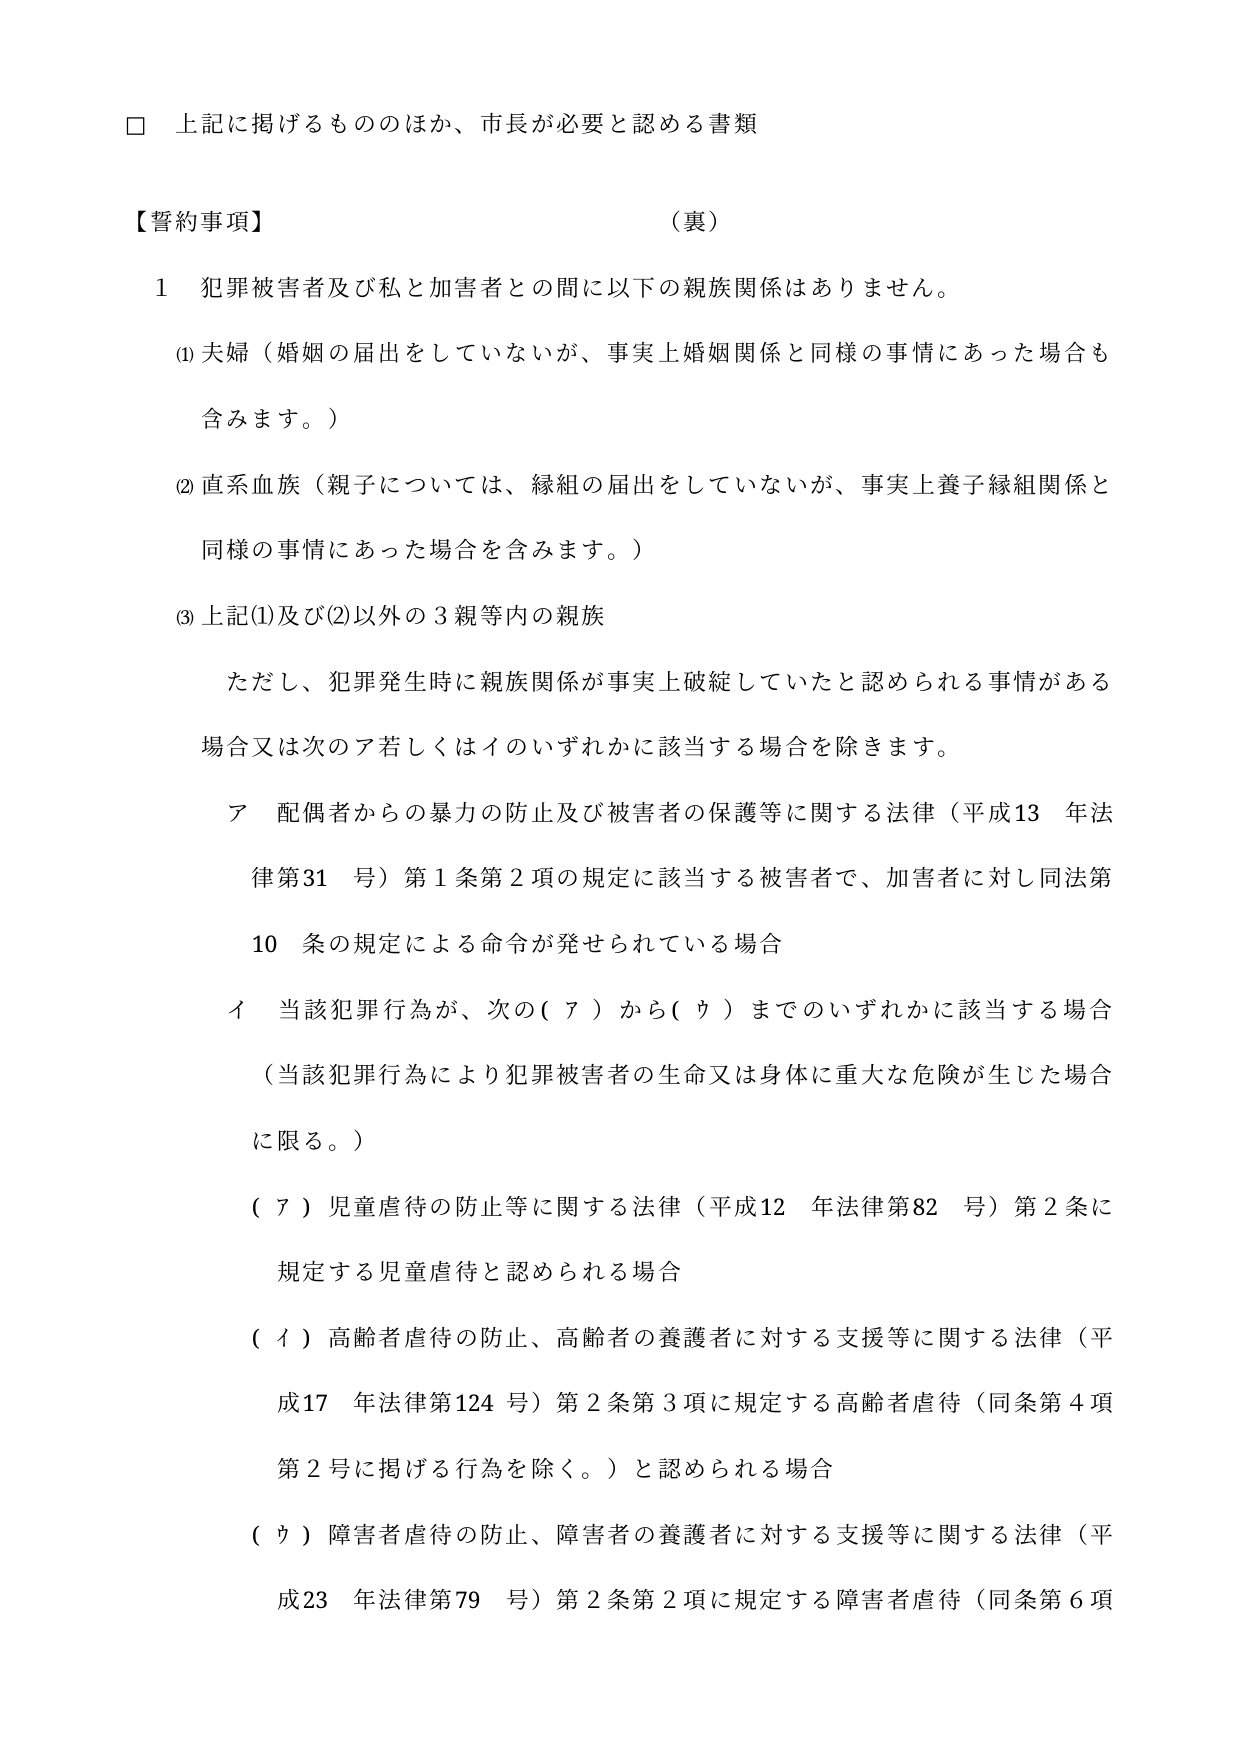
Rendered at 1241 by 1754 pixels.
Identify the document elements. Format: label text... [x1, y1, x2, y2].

text １ 犯罪被害者及び私と加害者との間に以下の親族関係はありません。 [147, 253, 1116, 319]
text (ｲ) 高齢者虐待の防止、高齢者の養護者に対する支援等に関する法律（平成17年法律第124号）第２条第３項に規定する高齢者虐待（同条第４項第２号に掲げる行為を除く。）と認められる場合 [236, 1303, 1116, 1500]
text ただし、犯罪発生時に親族関係が事実上破綻していたと認められる事情がある場合又は次のア若しくはイのいずれかに該当する場合を除きます。 [191, 647, 1116, 778]
text □ 上記に掲げるもののほか、市長が必要と認める書類 [124, 89, 1116, 155]
text 【誓約事項】 （裏） [124, 188, 1116, 253]
text ⑶ 上記⑴及び⑵以外の３親等内の親族 [169, 582, 1116, 647]
text イ 当該犯罪行為が、次の(ｱ）から(ｳ）までのいずれかに該当する場合（当該犯罪行為により犯罪被害者の生命又は身体に重大な危険が生じた場合に限る。） [214, 975, 1116, 1172]
text ア 配偶者からの暴力の防止及び被害者の保護等に関する法律（平成13年法律第31号）第１条第２項の規定に該当する被害者で、加害者に対し同法第10条の規定による命令が発せられている場合 [214, 778, 1116, 975]
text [236, 1500, 1116, 1632]
text ⑴ 夫婦（婚姻の届出をしていないが、事実上婚姻関係と同様の事情にあった場合も含みます。） [169, 319, 1116, 450]
text ⑵ 直系血族（親子については、縁組の届出をしていないが、事実上養子縁組関係と同様の事情にあった場合を含みます。） [169, 450, 1116, 582]
text (ｱ) 児童虐待の防止等に関する法律（平成12年法律第82号）第２条に規定する児童虐待と認められる場合 [236, 1172, 1116, 1303]
